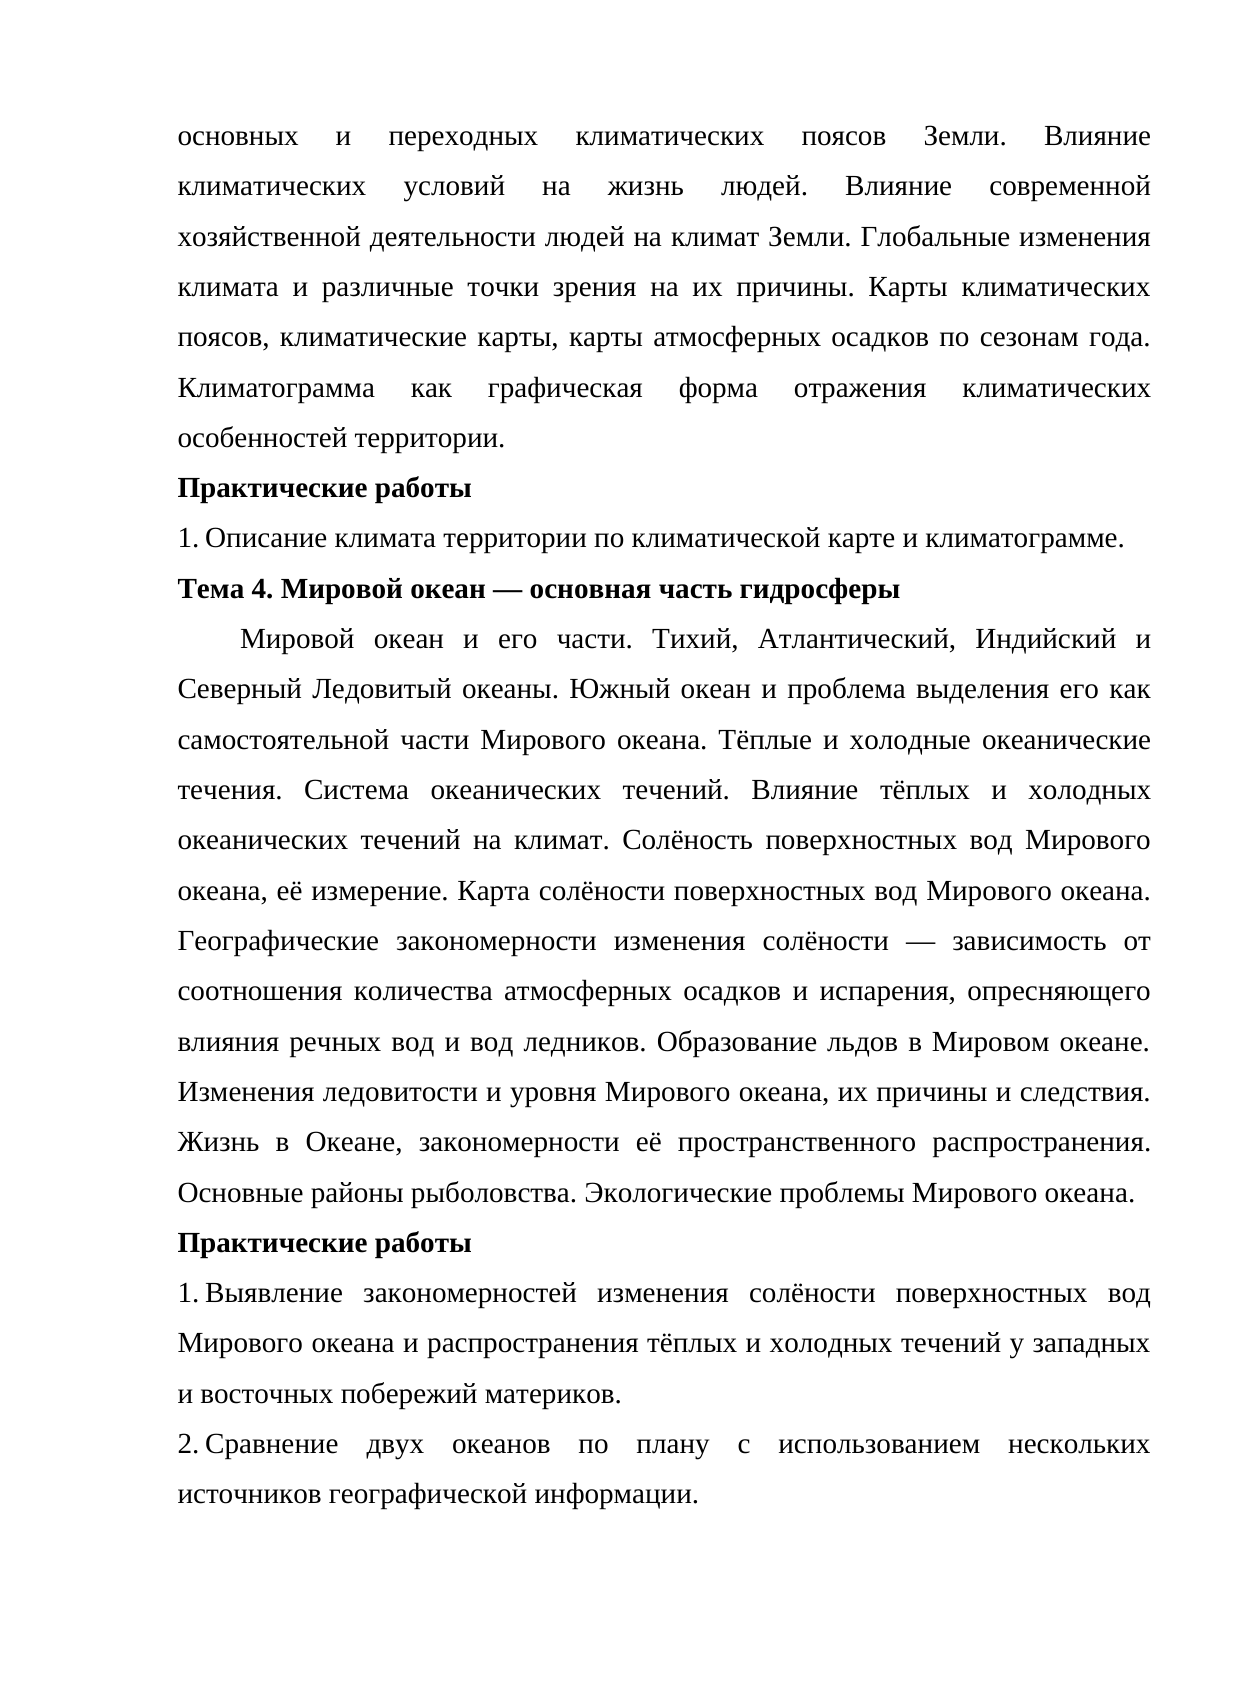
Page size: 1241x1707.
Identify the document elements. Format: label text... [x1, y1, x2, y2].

text Практические работы [177, 1225, 1152, 1258]
text 1. Выявление закономерностей изменения солёности поверхностных вод Мирового океана и распространения тёплых и холодных течений у западных и восточных побережий материков. [177, 1275, 1152, 1409]
text Тема 4. Мировой океан — основная часть гидросферы [177, 571, 1152, 604]
text Практические работы [177, 470, 1152, 504]
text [177, 118, 1152, 453]
text 2. Сравнение двух океанов по плану с использованием нескольких источников географической информации. [177, 1426, 1152, 1510]
text Мировой океан и его части. Тихий, Атлантический, Индийский и Северный Ледовитый океаны. Южный океан и проблема выделения его как самостоятельной части Мирового океана. Тёплые и холодные океанические течения. Система океанических течений. Влияние тёплых и холодных океанических течений на климат. Солёность поверхностных вод Мирового океана, её измерение. Карта солёности поверхностных вод Мирового океана. Географические закономерности изменения солёности — зависимость от соотношения количества атмосферных осадков и испарения, опресняющего влияния речных вод и вод ледников. Образование льдов в Мировом океане. Изменения ледовитости и уровня Мирового океана, их причины и следствия. Жизнь в Океане, закономерности её пространственного распространения. Основные районы рыболовства. Экологические проблемы Мирового океана. [177, 621, 1152, 1208]
text 1. Описание климата территории по климатической карте и климатограмме. [177, 521, 1152, 554]
